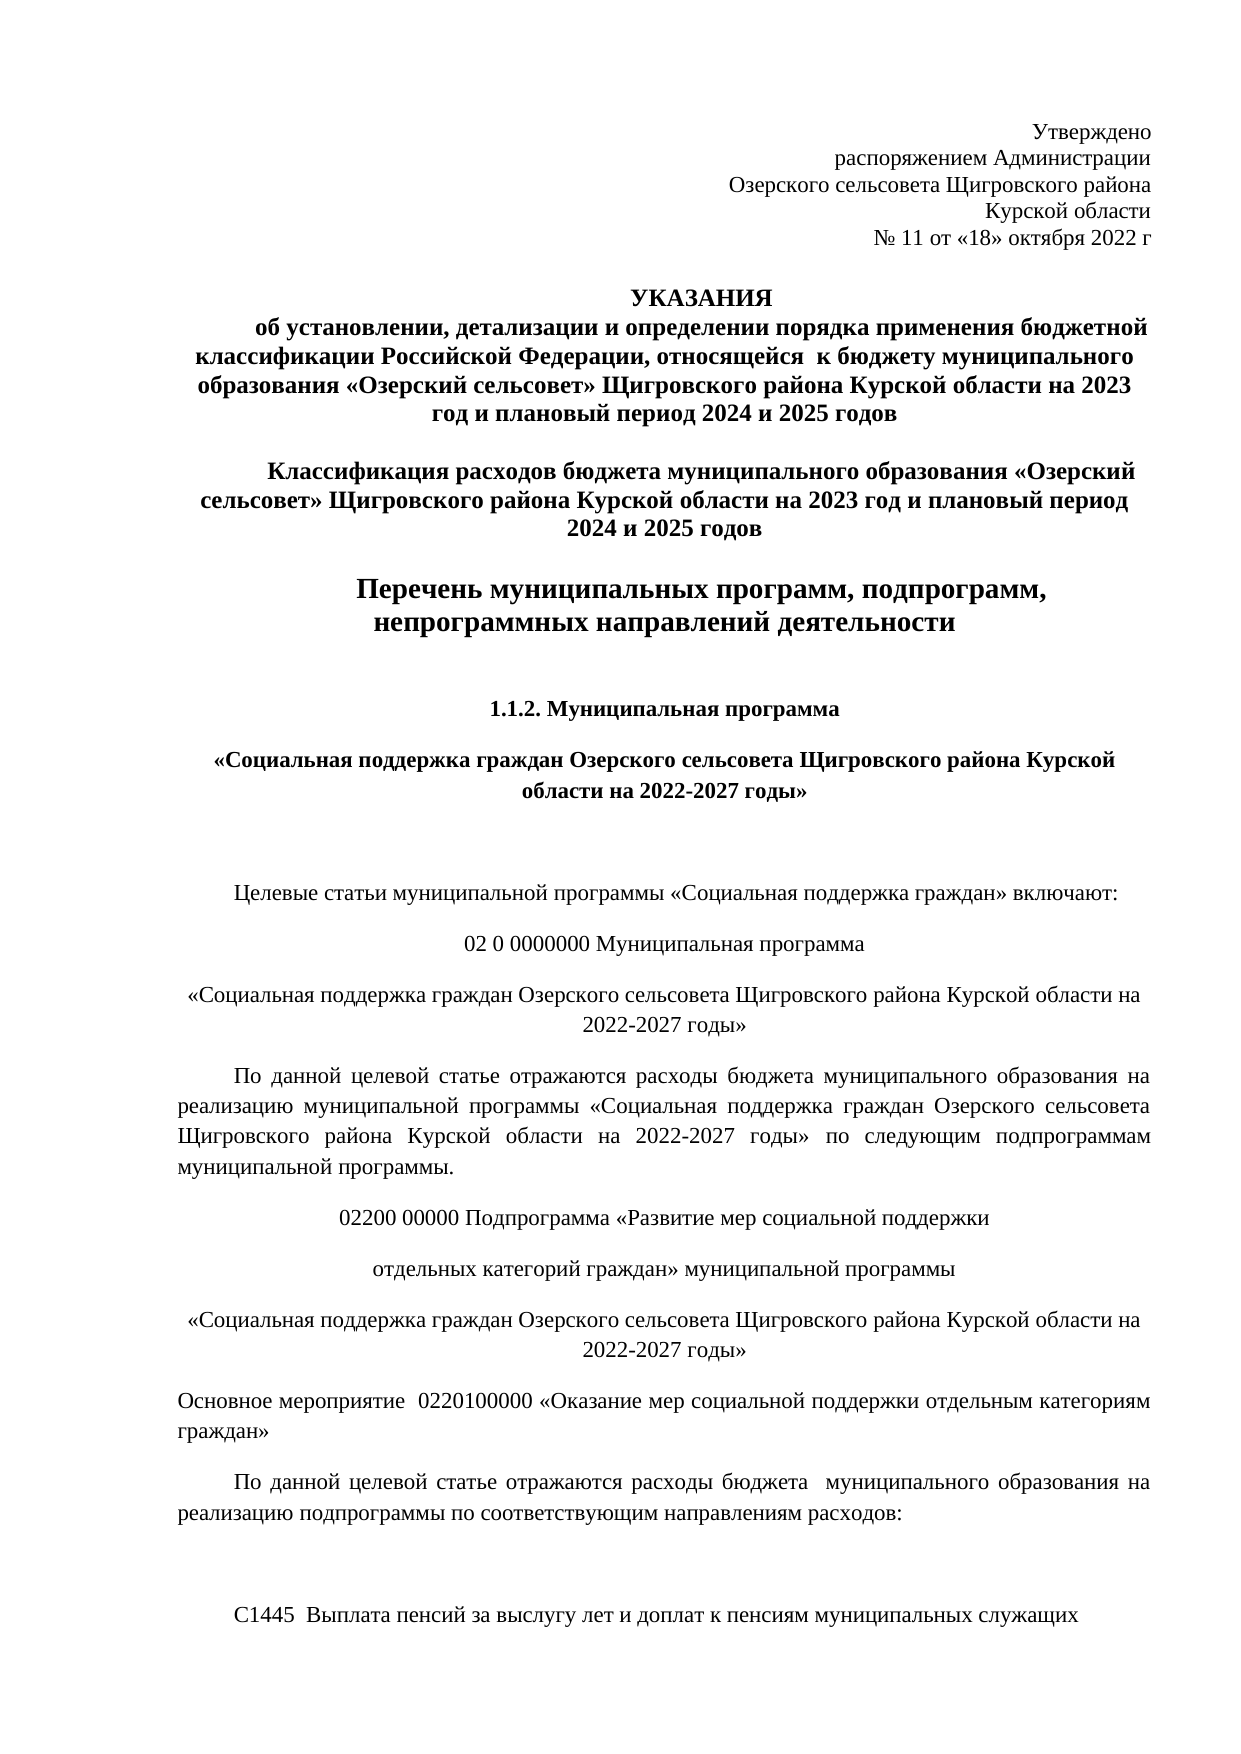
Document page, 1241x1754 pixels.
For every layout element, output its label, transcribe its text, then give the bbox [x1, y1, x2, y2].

text «Социальная поддержка граждан Озерского сельсовета Щигровского района Курской области на 2022-2027 годы» [177, 1306, 1152, 1362]
text С1445 Выплата пенсий за выслугу лет и доплат к пенсиям муниципальных служащих [177, 1601, 1152, 1627]
text По данной целевой статье отражаются расходы бюджета муниципального образования на реализацию муниципальной программы «Социальная поддержка граждан Озерского сельсовета Щигровского района Курской области на 2022-2027 годы» по следующим подпрограммам муниципальной программы. [177, 1062, 1152, 1179]
text Целевые статьи муниципальной программы «Социальная поддержка граждан» включают: [177, 879, 1152, 905]
text распоряжением Администрации [177, 144, 1152, 171]
text «Социальная поддержка граждан Озерского сельсовета Щигровского района Курской области на 2022-2027 годы» [177, 981, 1152, 1037]
text № 11 от «18» октября 2022 г [177, 223, 1152, 250]
text Утверждено [177, 118, 1152, 144]
text Курской области [177, 197, 1152, 223]
text УКАЗАНИЯ [177, 283, 1152, 312]
text Озерского сельсовета Щигровского района [177, 171, 1152, 197]
text «Социальная поддержка граждан Озерского сельсовета Щигровского района Курской области на 2022-2027 годы» [177, 747, 1152, 803]
text Основное мероприятие 0220100000 «Оказание мер социальной поддержки отдельным категориям граждан» [177, 1387, 1152, 1444]
text 1.1.2. Муниципальная программа [177, 696, 1152, 722]
text 02200 00000 Подпрограмма «Развитие мер социальной поддержки [177, 1204, 1152, 1230]
text Классификация расходов бюджета муниципального образования «Озерский сельсовет» Щигровского района Курской области на 2023 год и плановый период 2024 и 2025 годов [177, 456, 1152, 542]
text Перечень муниципальных программ, подпрограмм, непрограммных направлений деятельности [177, 571, 1152, 638]
text отдельных категорий граждан» муниципальной программы [177, 1255, 1152, 1281]
text 02 0 0000000 Муниципальная программа [177, 930, 1152, 956]
text По данной целевой статье отражаются расходы бюджета муниципального образования на реализацию подпрограммы по соответствующим направлениям расходов: [177, 1468, 1152, 1525]
text об установлении, детализации и определении порядка применения бюджетной классификации Российской Федерации, относящейся к бюджету муниципального образования «Озерский сельсовет» Щигровского района Курской области на 2023 год и плановый период 2024 и 2025 годов [177, 312, 1152, 427]
